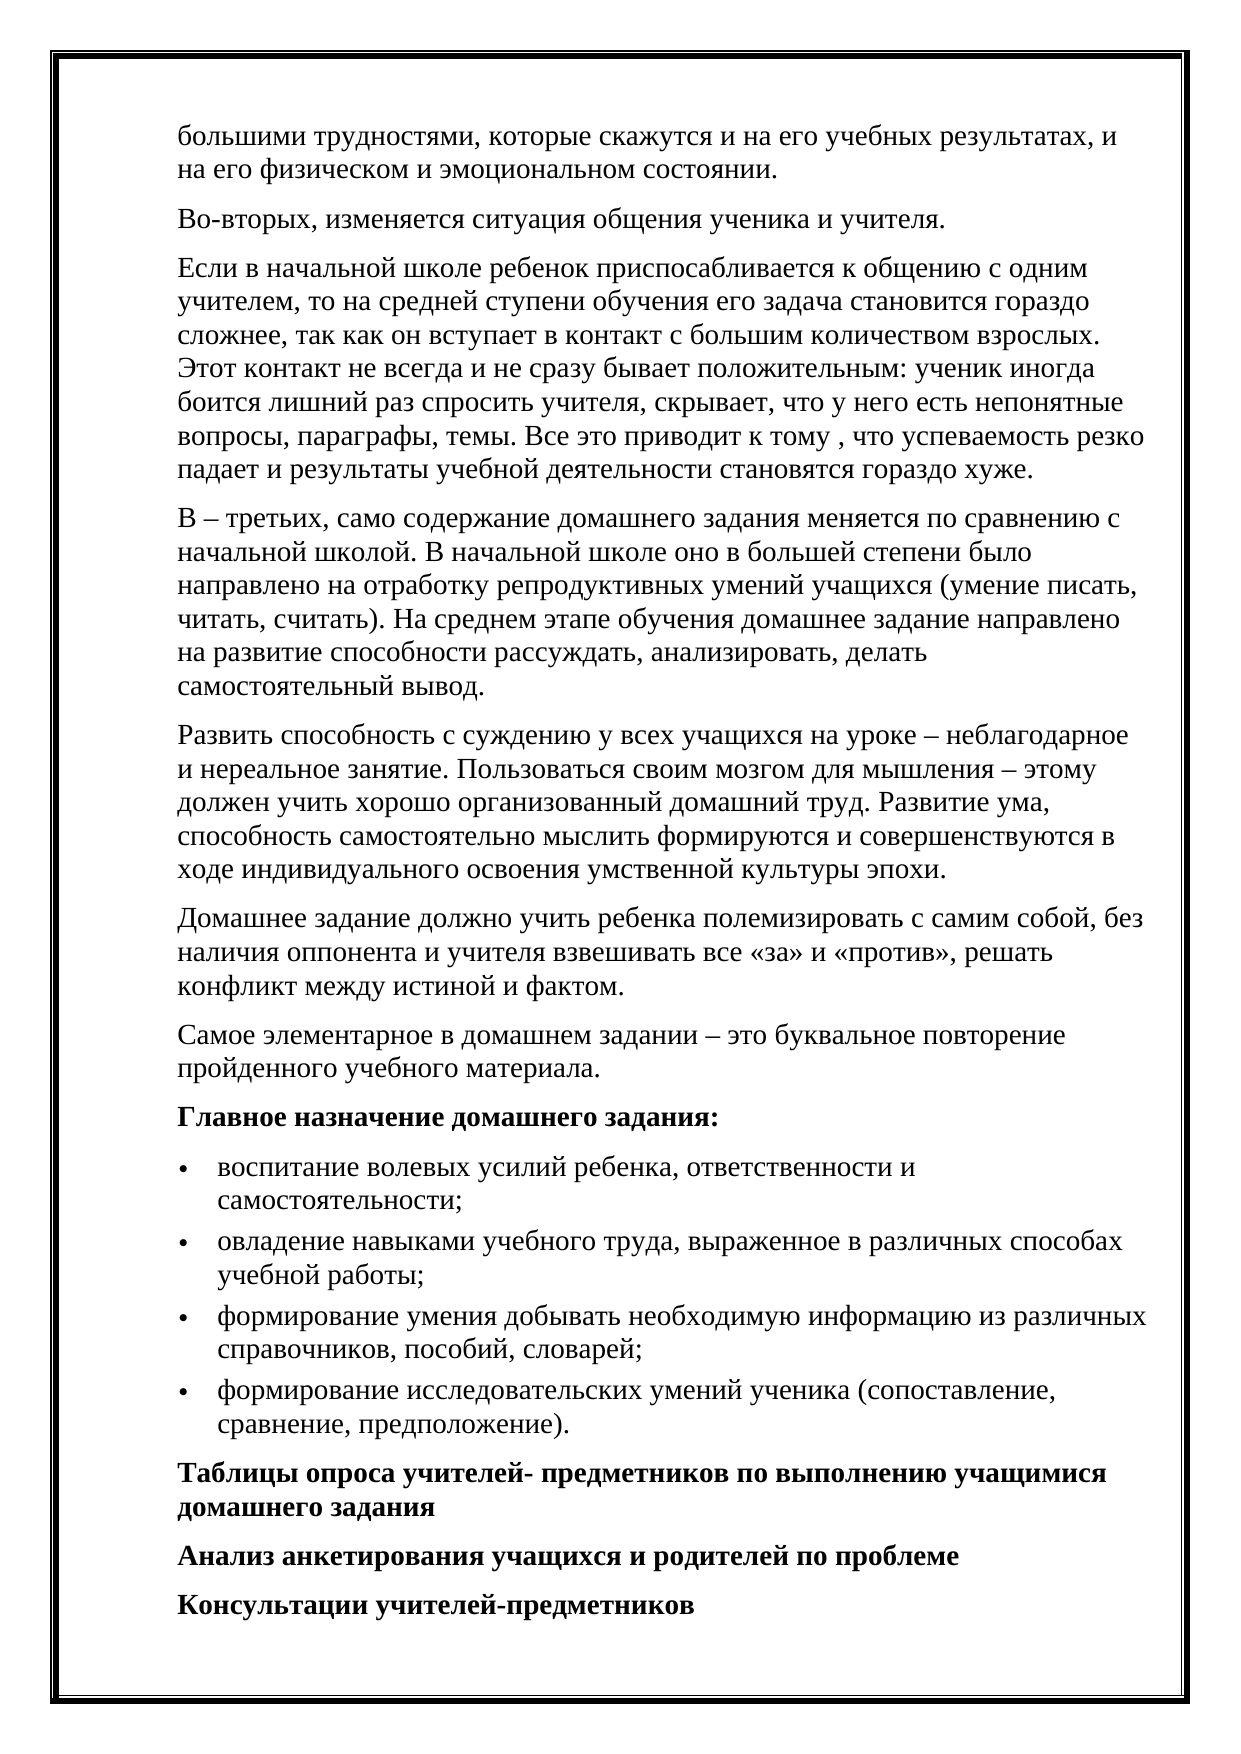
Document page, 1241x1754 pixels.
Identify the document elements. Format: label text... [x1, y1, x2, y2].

text Самое элементарное в домашнем задании – это буквальное повторение пройденного учебного материала. [177, 1017, 1152, 1084]
list формирование исследовательских умений ученика (сопоставление, сравнение, предположение). [179, 1372, 1152, 1439]
text Развить способность с суждению у всех учащихся на уроке – неблагодарное и нереальное занятие. Пользоваться своим мозгом для мышления – этому должен учить хорошо организованный домашний труд. Развитие ума, способность самостоятельно мыслить формируются и совершенствуются в ходе индивидуального освоения умственной культуры эпохи. [177, 717, 1152, 885]
text Таблицы опроса учителей- предметников по выполнению учащимися домашнего задания [177, 1455, 1152, 1522]
text Консультации учителей-предметников [177, 1587, 1152, 1621]
list воспитание волевых усилий ребенка, ответственности и самостоятельности; [179, 1149, 1152, 1216]
text Если в начальной школе ребенок приспосабливается к общению с одним учителем, то на средней ступени обучения его задача становится гораздо сложнее, так как он вступает в контакт с большим количеством взрослых. Этот контакт не всегда и не сразу бывает положительным: ученик иногда боится лишний раз спросить учителя, скрывает, что у него есть непонятные вопросы, параграфы, темы. Все это приводит к тому , что успеваемость резко падает и результаты учебной деятельности становятся гораздо хуже. [177, 250, 1152, 485]
text Анализ анкетирования учащихся и родителей по проблеме [177, 1538, 1152, 1571]
text Домашнее задание должно учить ребенка полемизировать с самим собой, без наличия оппонента и учителя взвешивать все «за» и «против», решать конфликт между истиной и фактом. [177, 901, 1152, 1001]
list овладение навыками учебного труда, выраженное в различных способах учебной работы; [179, 1223, 1152, 1290]
text Главное назначение домашнего задания: [177, 1099, 1152, 1133]
list формирование умения добывать необходимую информацию из различных справочников, пособий, словарей; [179, 1298, 1152, 1365]
text В – третьих, само содержание домашнего задания меняется по сравнению с начальной школой. В начальной школе оно в большей степени было направлено на отработку репродуктивных умений учащихся (умение писать, читать, считать). На среднем этапе обучения домашнее задание направлено на развитие способности рассуждать, анализировать, делать самостоятельный вывод. [177, 500, 1152, 702]
text Во-вторых, изменяется ситуация общения ученика и учителя. [177, 201, 1152, 234]
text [177, 118, 1152, 185]
